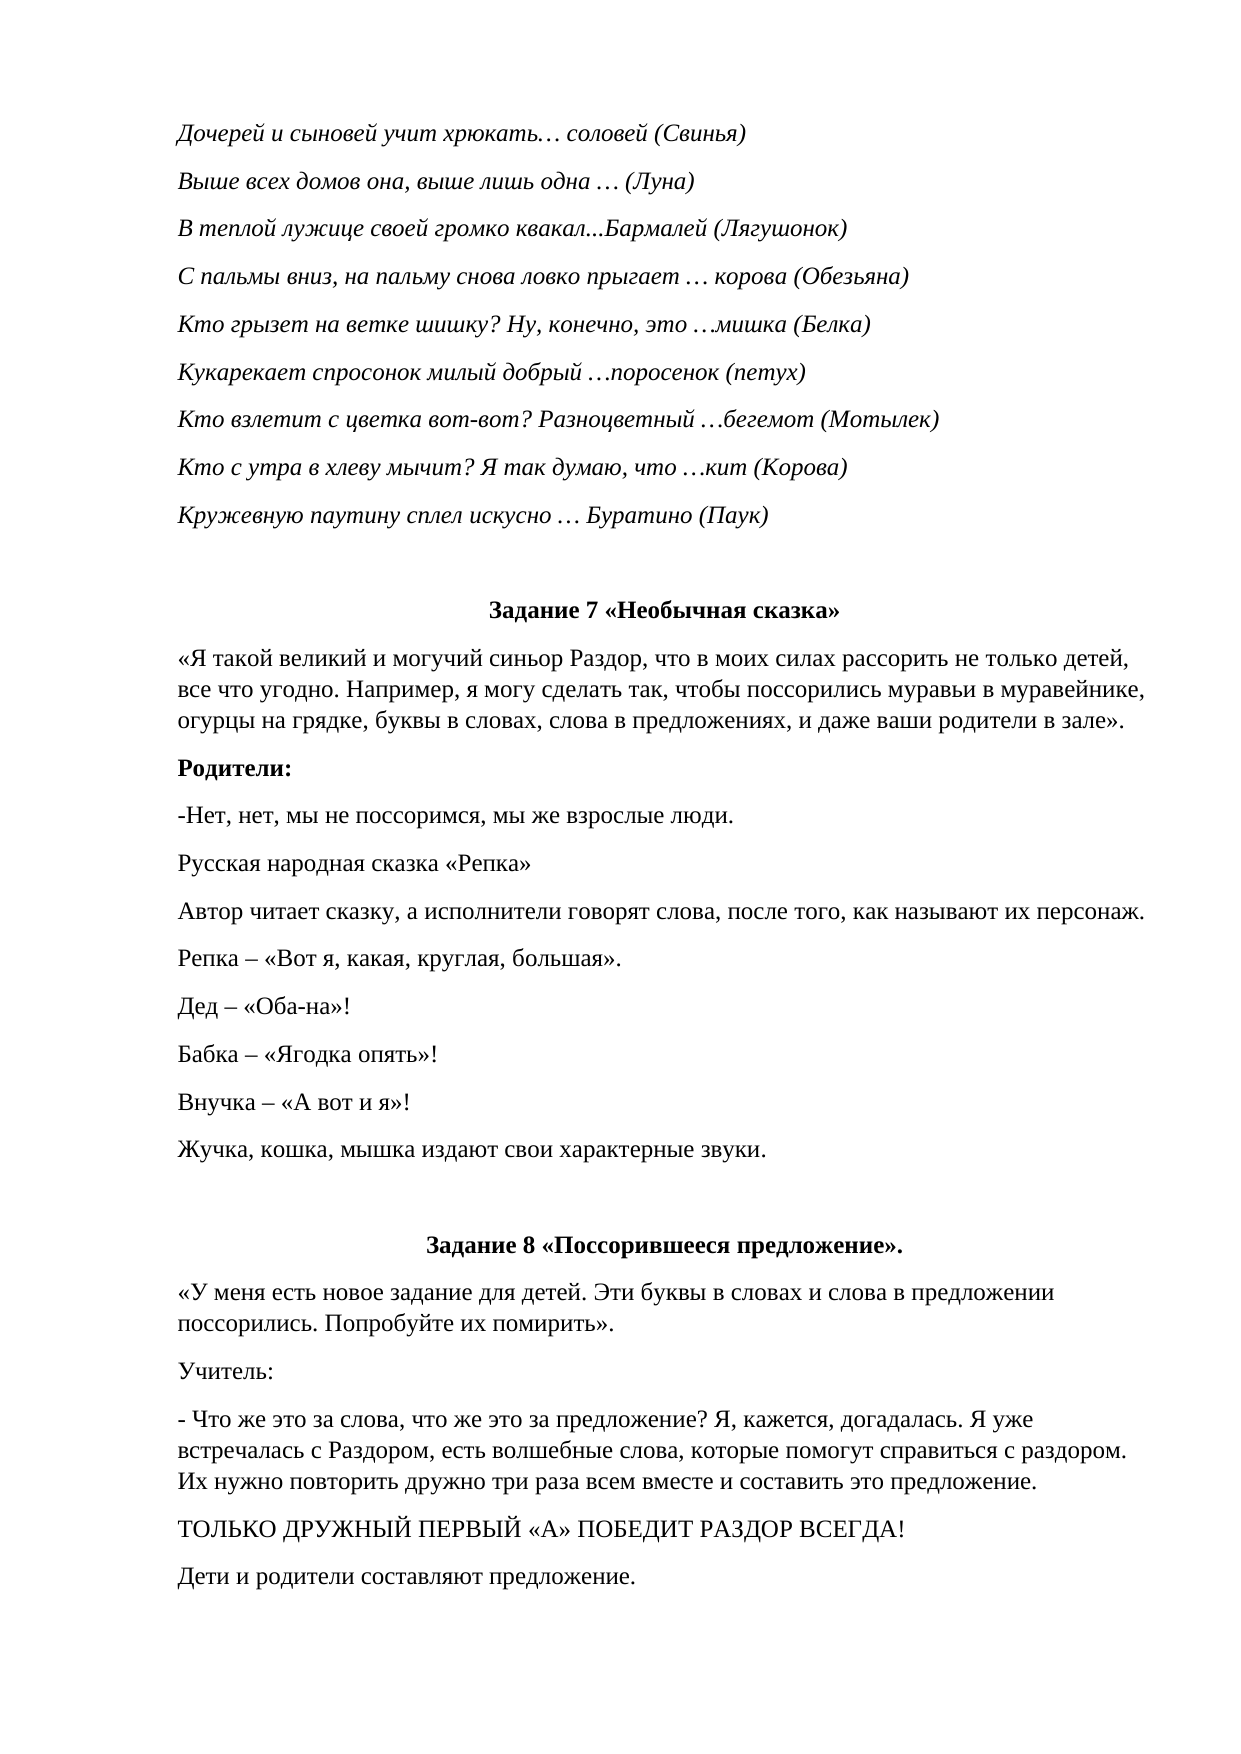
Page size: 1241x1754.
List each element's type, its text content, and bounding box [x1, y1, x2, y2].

text «У меня есть новое задание для детей. Эти буквы в словах и слова в предложении поссорились. Попробуйте их помирить». [177, 1277, 1152, 1337]
text Задание 7 «Необычная сказка» [177, 595, 1152, 624]
text Автор читает сказку, а исполнители говорят слова, после того, как называют их персонаж. [177, 896, 1152, 924]
text - Что же это за слова, что же это за предложение? Я, кажется, догадалась. Я уже встречалась с Раздором, есть волшебные слова, которые помогут справиться с раздором. Их нужно повторить дружно три раза всем вместе и составить это предложение. [177, 1404, 1152, 1495]
text Выше всех домов она, выше лишь одна … (Луна) [177, 166, 1152, 194]
text Кто грызет на ветке шишку? Ну, конечно, это …мишка (Белка) [177, 309, 1152, 338]
text Русская народная сказка «Репка» [177, 848, 1152, 877]
text Кукарекает спросонок милый добрый …поросенок (петух) [177, 357, 1152, 385]
text «Я такой великий и могучий синьор Раздор, что в моих силах рассорить не только детей, все что угодно. Например, я могу сделать так, чтобы поссорились муравьи в муравейнике, огурцы на грядке, буквы в словах, слова в предложениях, и даже ваши родители в зале». [177, 643, 1152, 734]
text Кто с утра в хлеву мычит? Я так думаю, что …кит (Корова) [177, 452, 1152, 481]
text -Нет, нет, мы не поссоримся, мы же взрослые люди. [177, 800, 1152, 829]
text ТОЛЬКО ДРУЖНЫЙ ПЕРВЫЙ «А» ПОБЕДИТ РАЗДОР ВСЕГДА! [177, 1514, 1152, 1542]
text Дед – «Оба-на»! [177, 991, 1152, 1020]
text Задание 8 «Поссорившееся предложение». [177, 1230, 1152, 1258]
text Кто взлетит с цветка вот-вот? Разноцветный …бегемот (Мотылек) [177, 404, 1152, 433]
text Дети и родители составляют предложение. [177, 1561, 1152, 1590]
text Внучка – «А вот и я»! [177, 1087, 1152, 1115]
text Кружевную паутину сплел искусно … Буратино (Паук) [177, 500, 1152, 528]
text Дочерей и сыновей учит хрюкать… соловей (Свинья) [177, 118, 1152, 147]
text Бабка – «Ягодка опять»! [177, 1039, 1152, 1068]
text В теплой лужице своей громко квакал...Бармалей (Лягушонок) [177, 213, 1152, 242]
text С пальмы вниз, на пальму снова ловко прыгает … корова (Обезьяна) [177, 261, 1152, 290]
text Учитель: [177, 1356, 1152, 1385]
text Родители: [177, 753, 1152, 781]
text Репка – «Вот я, какая, круглая, большая». [177, 943, 1152, 972]
text Жучка, кошка, мышка издают свои характерные звуки. [177, 1134, 1152, 1163]
